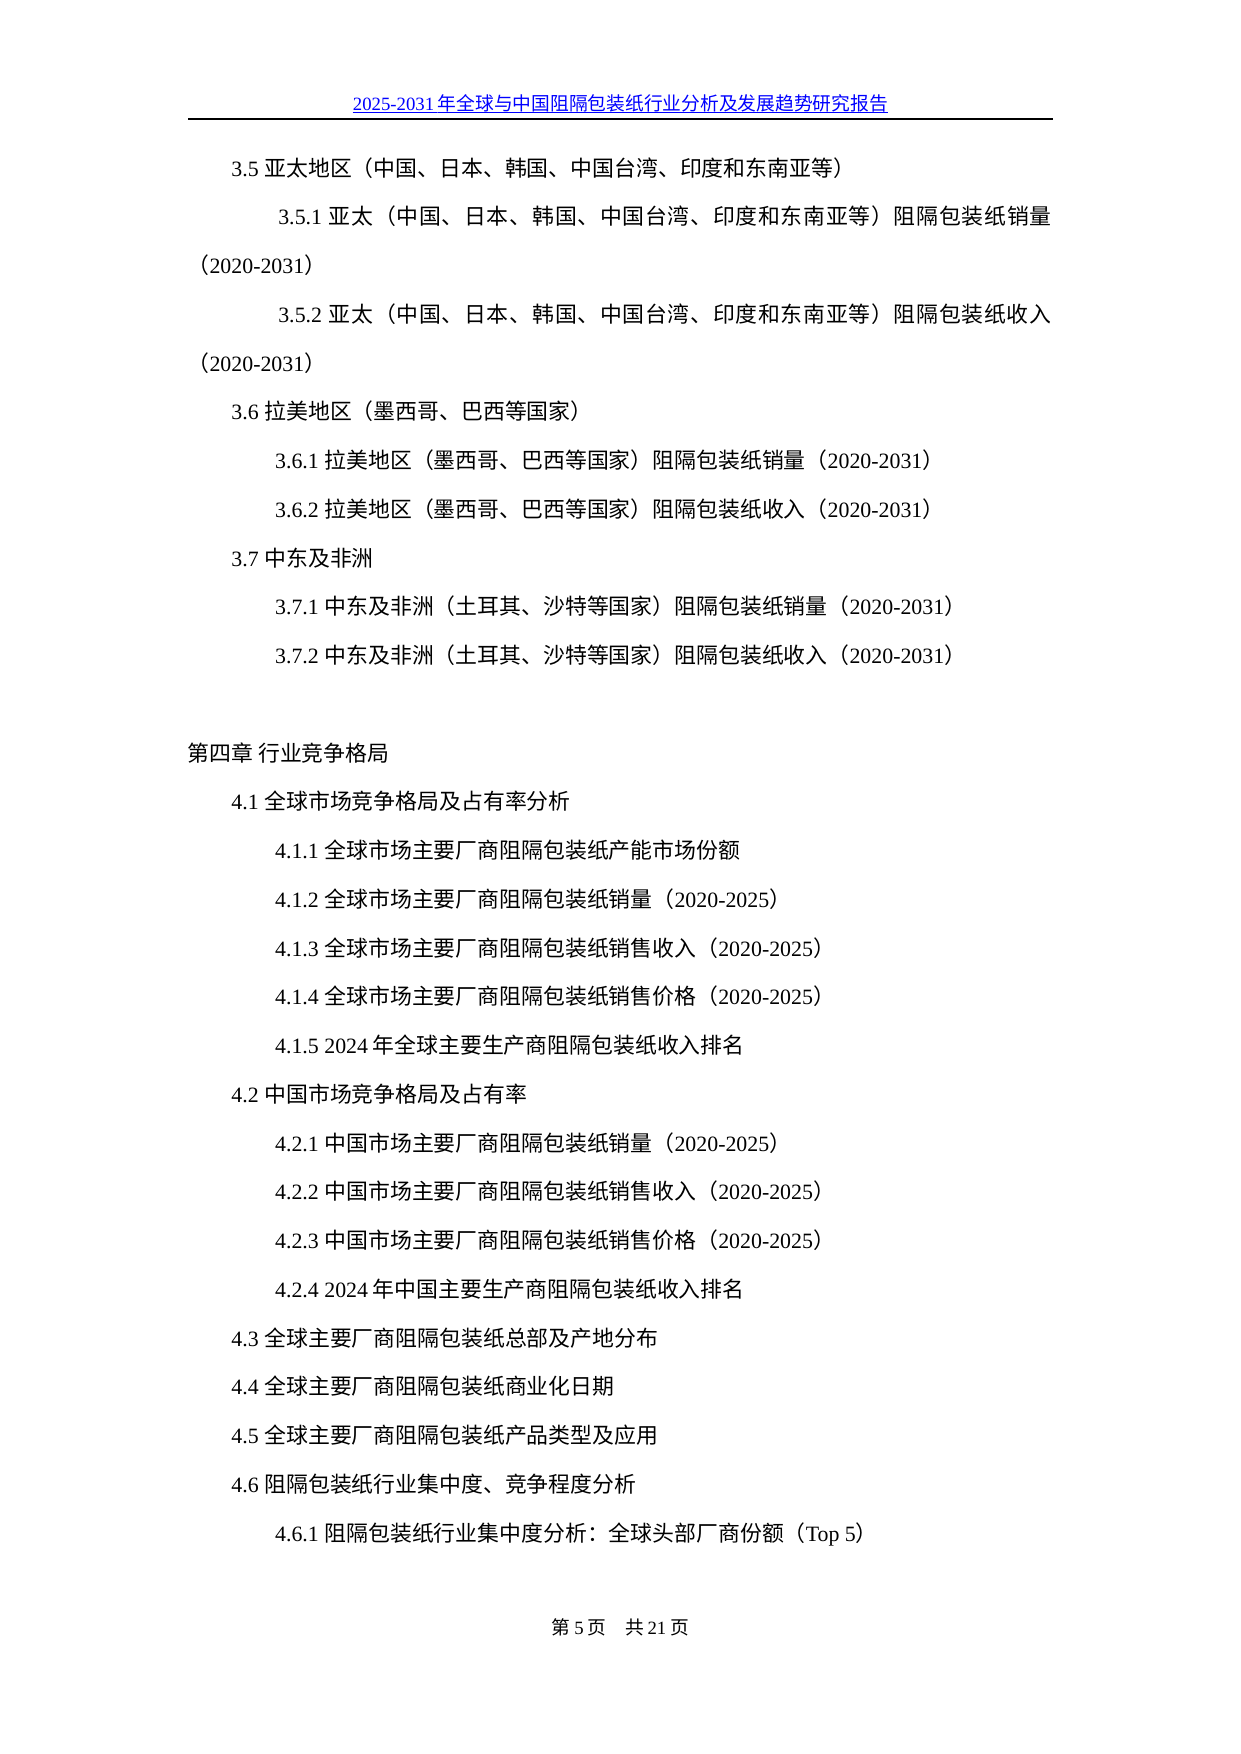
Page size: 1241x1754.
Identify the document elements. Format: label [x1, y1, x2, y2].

text [187, 150, 1053, 1548]
